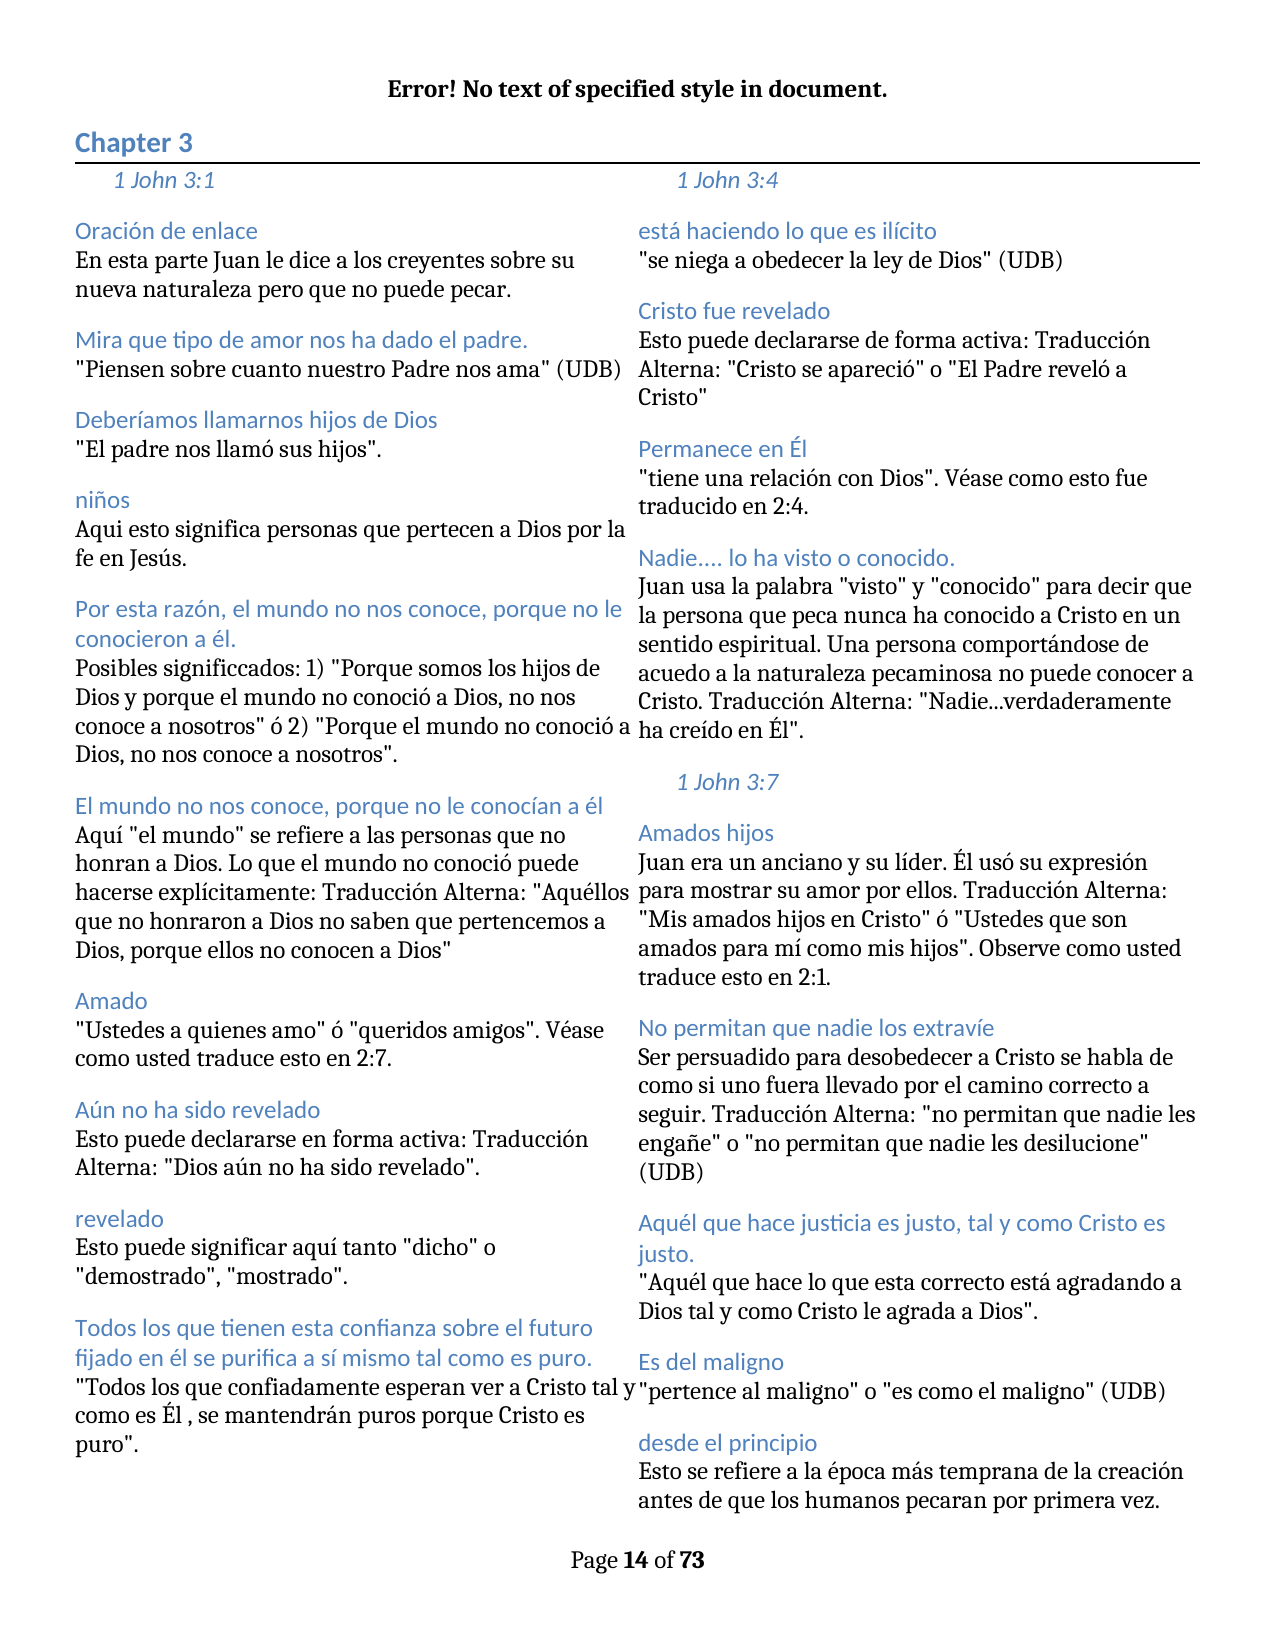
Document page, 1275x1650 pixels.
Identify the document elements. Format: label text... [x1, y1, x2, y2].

subtitle Es del maligno [638, 1347, 1200, 1377]
subtitle Cristo fue revelado [638, 295, 1200, 326]
text Posibles significcados: 1) "Porque somos los hijos de Dios y porque el mundo no conoció a Dios, no nos conoce a nosotros" ó 2) "Porque el mundo no conoció a Dios, no nos conoce a nosotros". [75, 654, 637, 769]
subtitle 1 John 3:1 [75, 164, 637, 194]
text "Piensen sobre cuanto nuestro Padre nos ama" (UDB) [75, 354, 637, 383]
subtitle 1 John 3:4 [638, 164, 1200, 194]
text Ser persuadido para desobedecer a Cristo se habla de como si uno fuera llevado por el camino correcto a seguir. Traducción Alterna: "no permitan que nadie les engañe" o "no permitan que nadie les desilucione" (UDB) [638, 1043, 1200, 1186]
subtitle Nadie.... lo ha visto o conocido. [638, 542, 1200, 572]
text "Todos los que confiadamente esperan ver a Cristo tal y como es Él , se mantendrán puros porque Cristo es puro". [75, 1373, 637, 1459]
text "Ustedes a quienes amo" ó "queridos amigos". Véase como usted traduce esto en 2:7. [75, 1016, 637, 1073]
text Esto puede declararse de forma activa: Traducción Alterna: "Cristo se apareció" o "El Padre reveló a Cristo" [638, 326, 1200, 412]
subtitle Todos los que tienen esta confianza sobre el futuro fijado en él se purifica a sí mismo tal como es puro. [75, 1312, 637, 1373]
subtitle Amados hijos [638, 817, 1200, 847]
subtitle desde el principio [638, 1427, 1200, 1457]
text "pertence al maligno" o "es como el maligno" (UDB) [638, 1377, 1200, 1406]
subtitle 1 John 3:7 [638, 766, 1200, 796]
subtitle revelado [75, 1203, 637, 1233]
text Aquí "el mundo" se refiere a las personas que no honran a Dios. Lo que el mundo no conoció puede hacerse explícitamente: Traducción Alterna: "Aquéllos que no honraron a Dios no saben que pertencemos a Dios, porque ellos no conocen a Dios" [75, 821, 637, 964]
text Esto puede significar aquí tanto "dicho" o "demostrado", "mostrado". [75, 1233, 637, 1291]
subtitle Permanece en Él [638, 433, 1200, 463]
text "se niega a obedecer la ley de Dios" (UDB) [638, 246, 1200, 274]
text "El padre nos llamó sus hijos". [75, 435, 637, 463]
subtitle Aún no ha sido revelado [75, 1094, 637, 1124]
subtitle Mira que tipo de amor nos ha dado el padre. [75, 324, 637, 354]
text "Aquél que hace lo que esta correcto está agradando a Dios tal y como Cristo le agrada a Dios". [638, 1268, 1200, 1326]
text Juan usa la palabra "visto" y "conocido" para decir que la persona que peca nunca ha conocido a Cristo en un sentido espiritual. Una persona comportándose de acuedo a la naturaleza pecaminosa no puede conocer a Cristo. Traducción Alterna: "Nadie...verdaderamente ha creído en Él". [638, 572, 1200, 745]
subtitle Aquél que hace justicia es justo, tal y como Cristo es justo. [638, 1207, 1200, 1268]
subtitle Oración de enlace [75, 215, 637, 246]
subtitle niños [75, 484, 637, 515]
subtitle No permitan que nadie los extravíe [638, 1012, 1200, 1043]
subtitle Por esta razón, el mundo no nos conoce, porque no le conocieron a él. [75, 593, 637, 654]
subtitle Deberíamos llamarnos hijos de Dios [75, 404, 637, 435]
subtitle está haciendo lo que es ilícito [638, 215, 1200, 246]
subtitle Amado [75, 985, 637, 1016]
text "tiene una relación con Dios". Véase como esto fue traducido en 2:4. [638, 463, 1200, 521]
subtitle Chapter 3 [75, 124, 1200, 162]
text En esta parte Juan le dice a los creyentes sobre su nueva naturaleza pero que no puede pecar. [75, 246, 637, 303]
text Esto puede declararse en forma activa: Traducción Alterna: "Dios aún no ha sido revelado". [75, 1124, 637, 1182]
text Juan era un anciano y su líder. Él usó su expresión para mostrar su amor por ellos. Traducción Alterna: "Mis amados hijos en Cristo" ó "Ustedes que son amados para mí como mis hijos". Observe como usted traduce esto en 2:1. [638, 847, 1200, 991]
subtitle El mundo no nos conoce, porque no le conocían a él [75, 790, 637, 821]
text Aqui esto significa personas que pertecen a Dios por la fe en Jesús. [75, 515, 637, 572]
